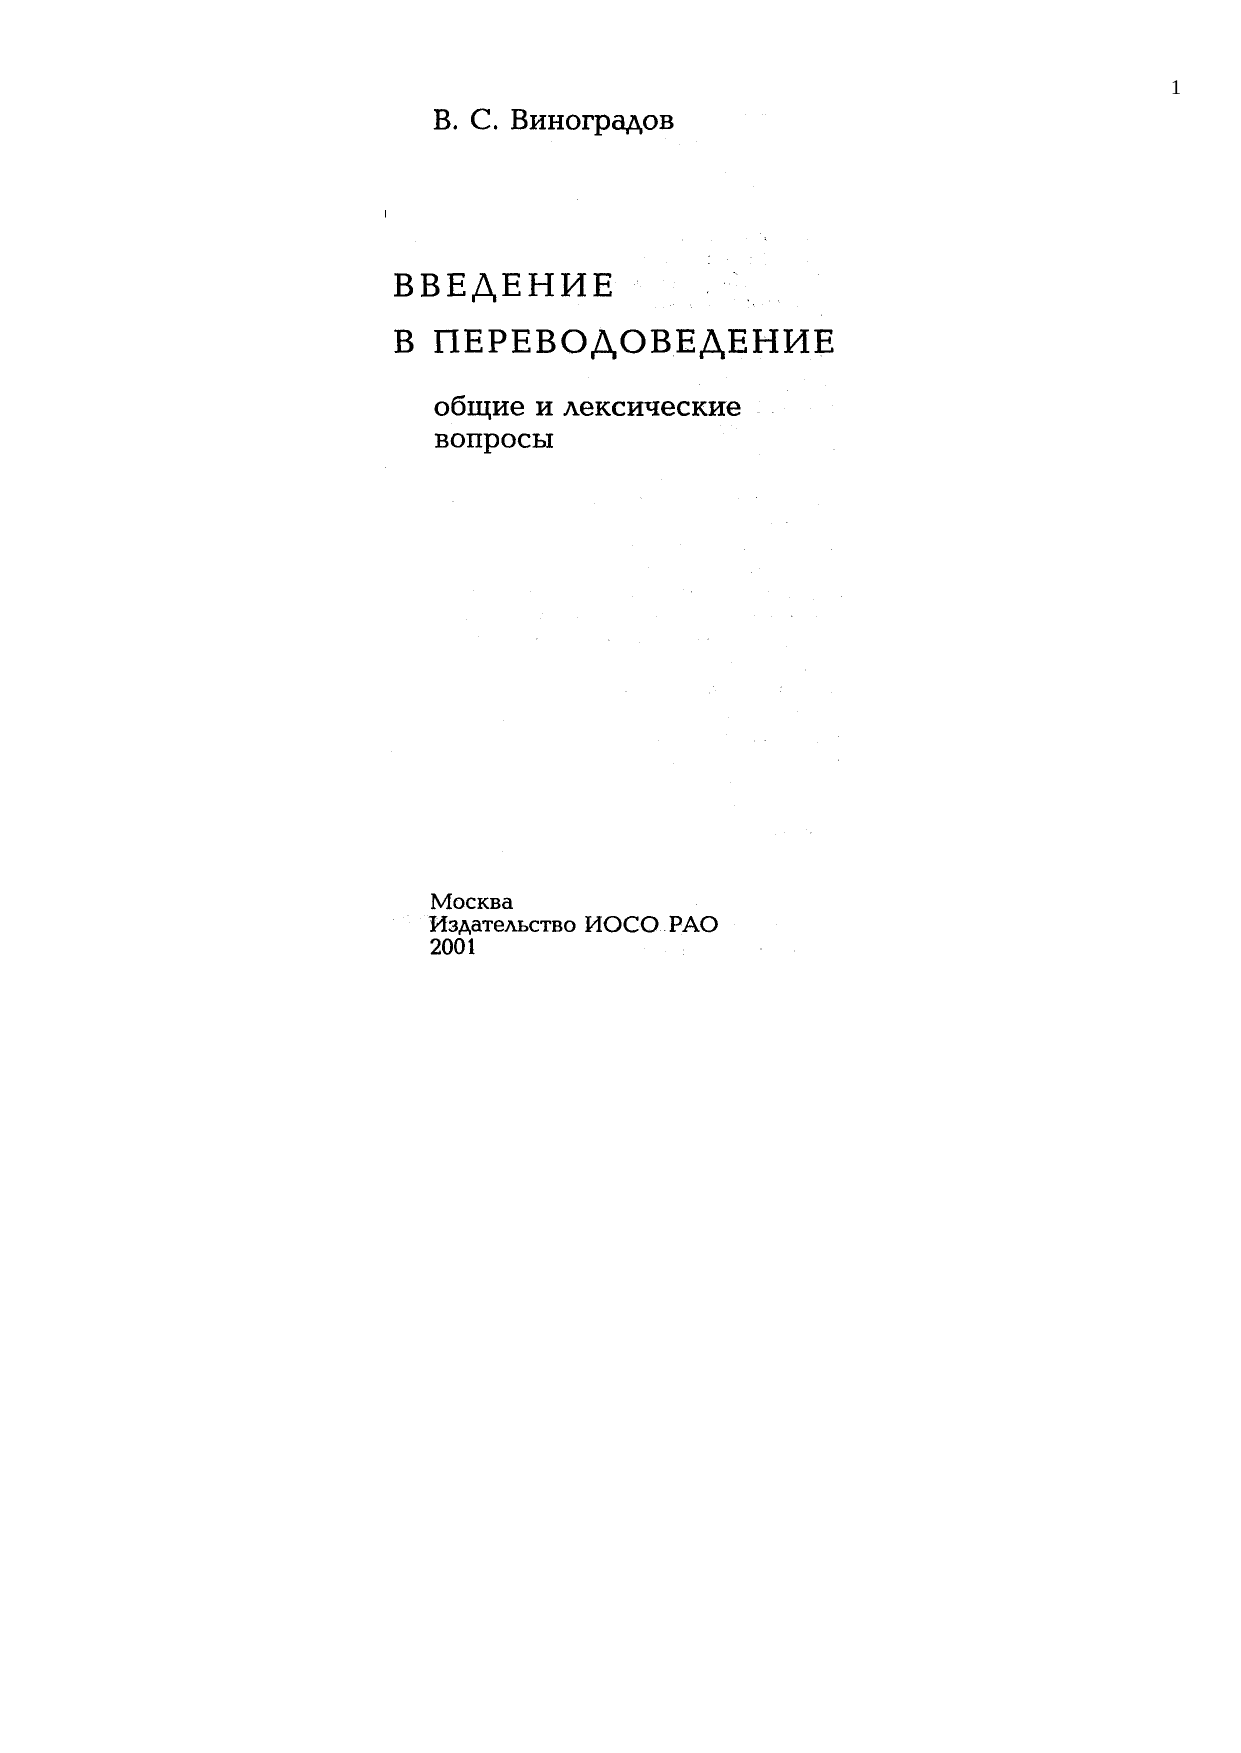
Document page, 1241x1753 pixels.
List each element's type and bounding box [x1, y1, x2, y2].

picture [385, 98, 844, 959]
